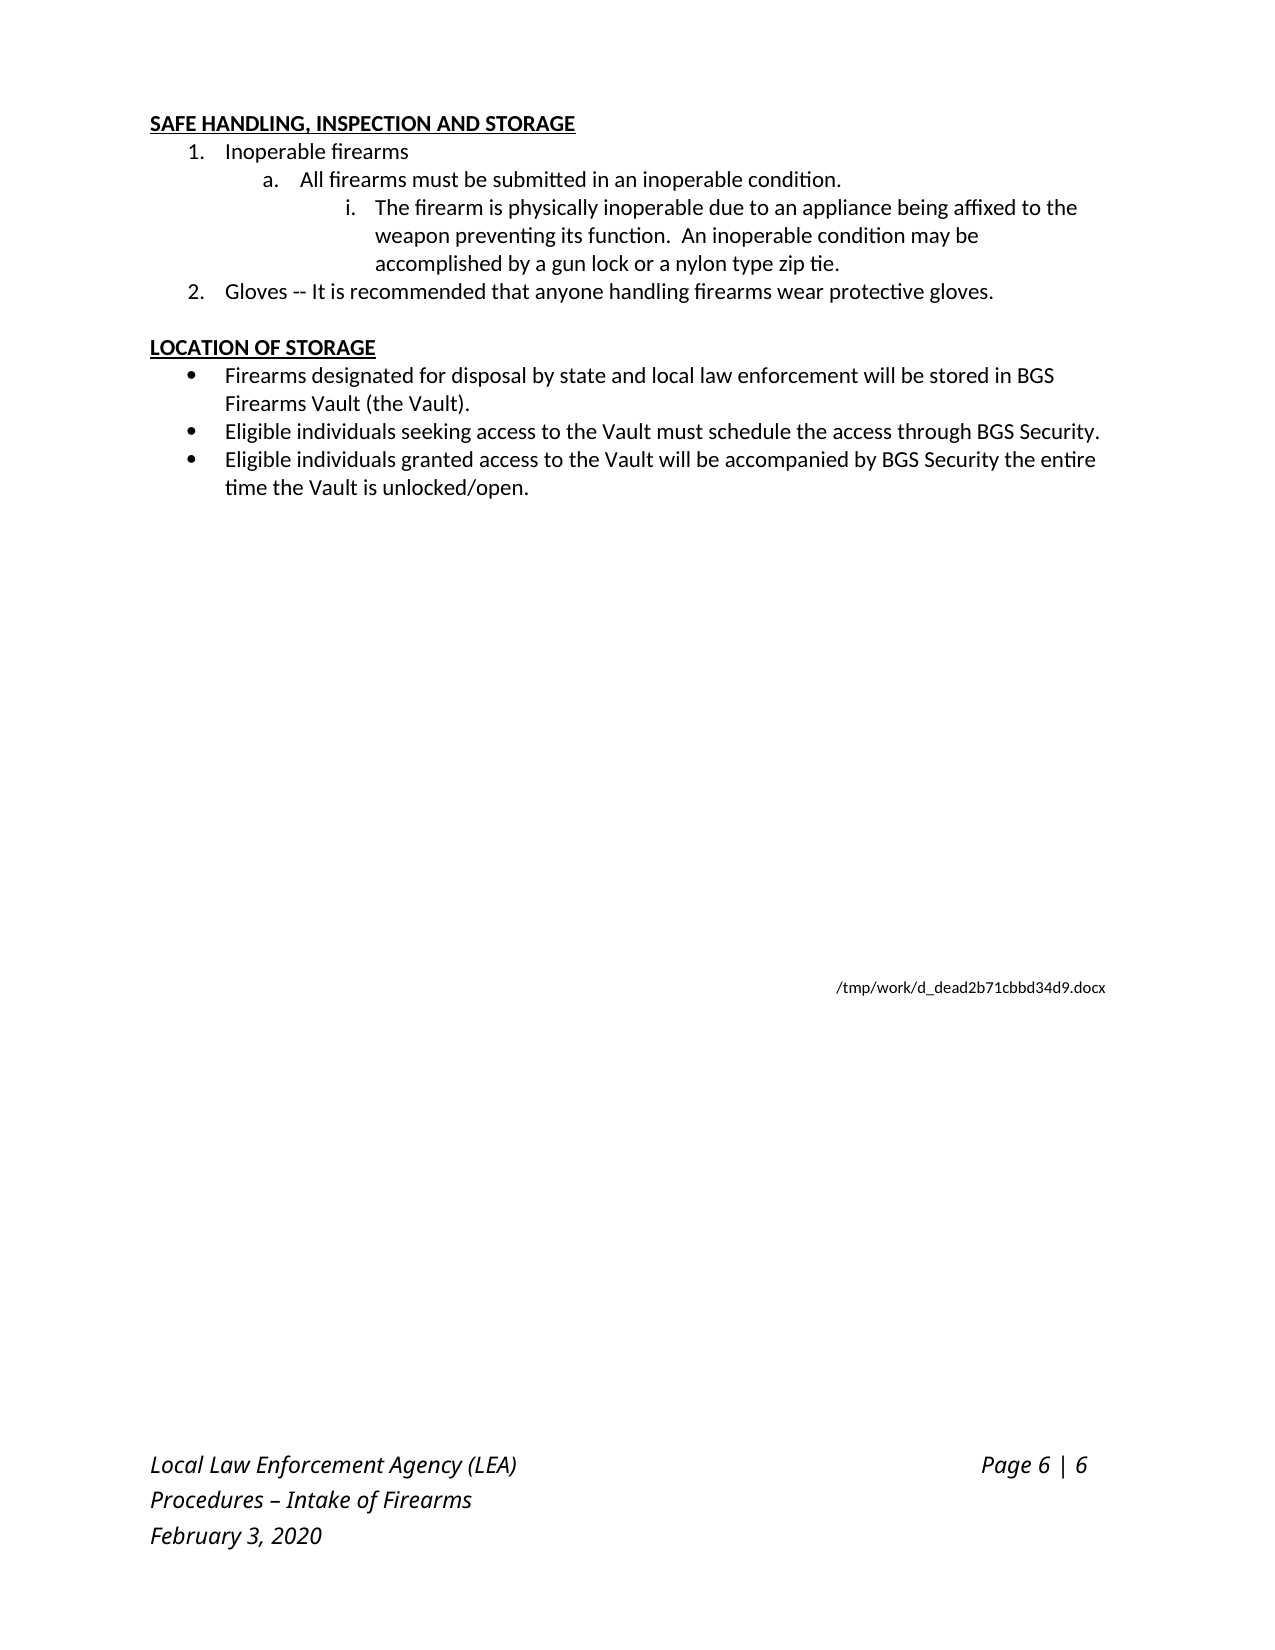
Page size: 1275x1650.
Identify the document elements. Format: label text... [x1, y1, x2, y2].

list The firearm is physically inoperable due to an appliance being affixed to the weapon preventing its function. An inoperable condition may be accomplished by a gun lock or a nylon type zip tie. [356, 193, 1106, 277]
text LOCATION OF STORAGE [150, 333, 1106, 361]
list Eligible individuals seeking access to the Vault must schedule the access through BGS Security. [187, 417, 1125, 445]
list All firearms must be submitted in an inoperable condition. [262, 165, 1106, 193]
list Firearms designated for disposal by state and local law enforcement will be stored in BGS Firearms Vault (the Vault). [187, 361, 1106, 417]
text https://vermontgov-my.sharepoint.com/personal/deb_ferrell_vermont_gov/Documents/FIREARMS/Procedure Document/LEA INTAKE/2020-02-03 - Revised LEA Intake Procedures - DWF .docx [525, 978, 1106, 998]
list Inoperable firearms [187, 137, 1106, 165]
list Gloves -- It is recommended that anyone handling firearms wear protective gloves. [187, 277, 1106, 305]
subtitle SAFE HANDLING, INSPECTION AND STORAGE [150, 109, 1125, 137]
list Eligible individuals granted access to the Vault will be accompanied by BGS Security the entire time the Vault is unlocked/open. [187, 445, 1125, 501]
